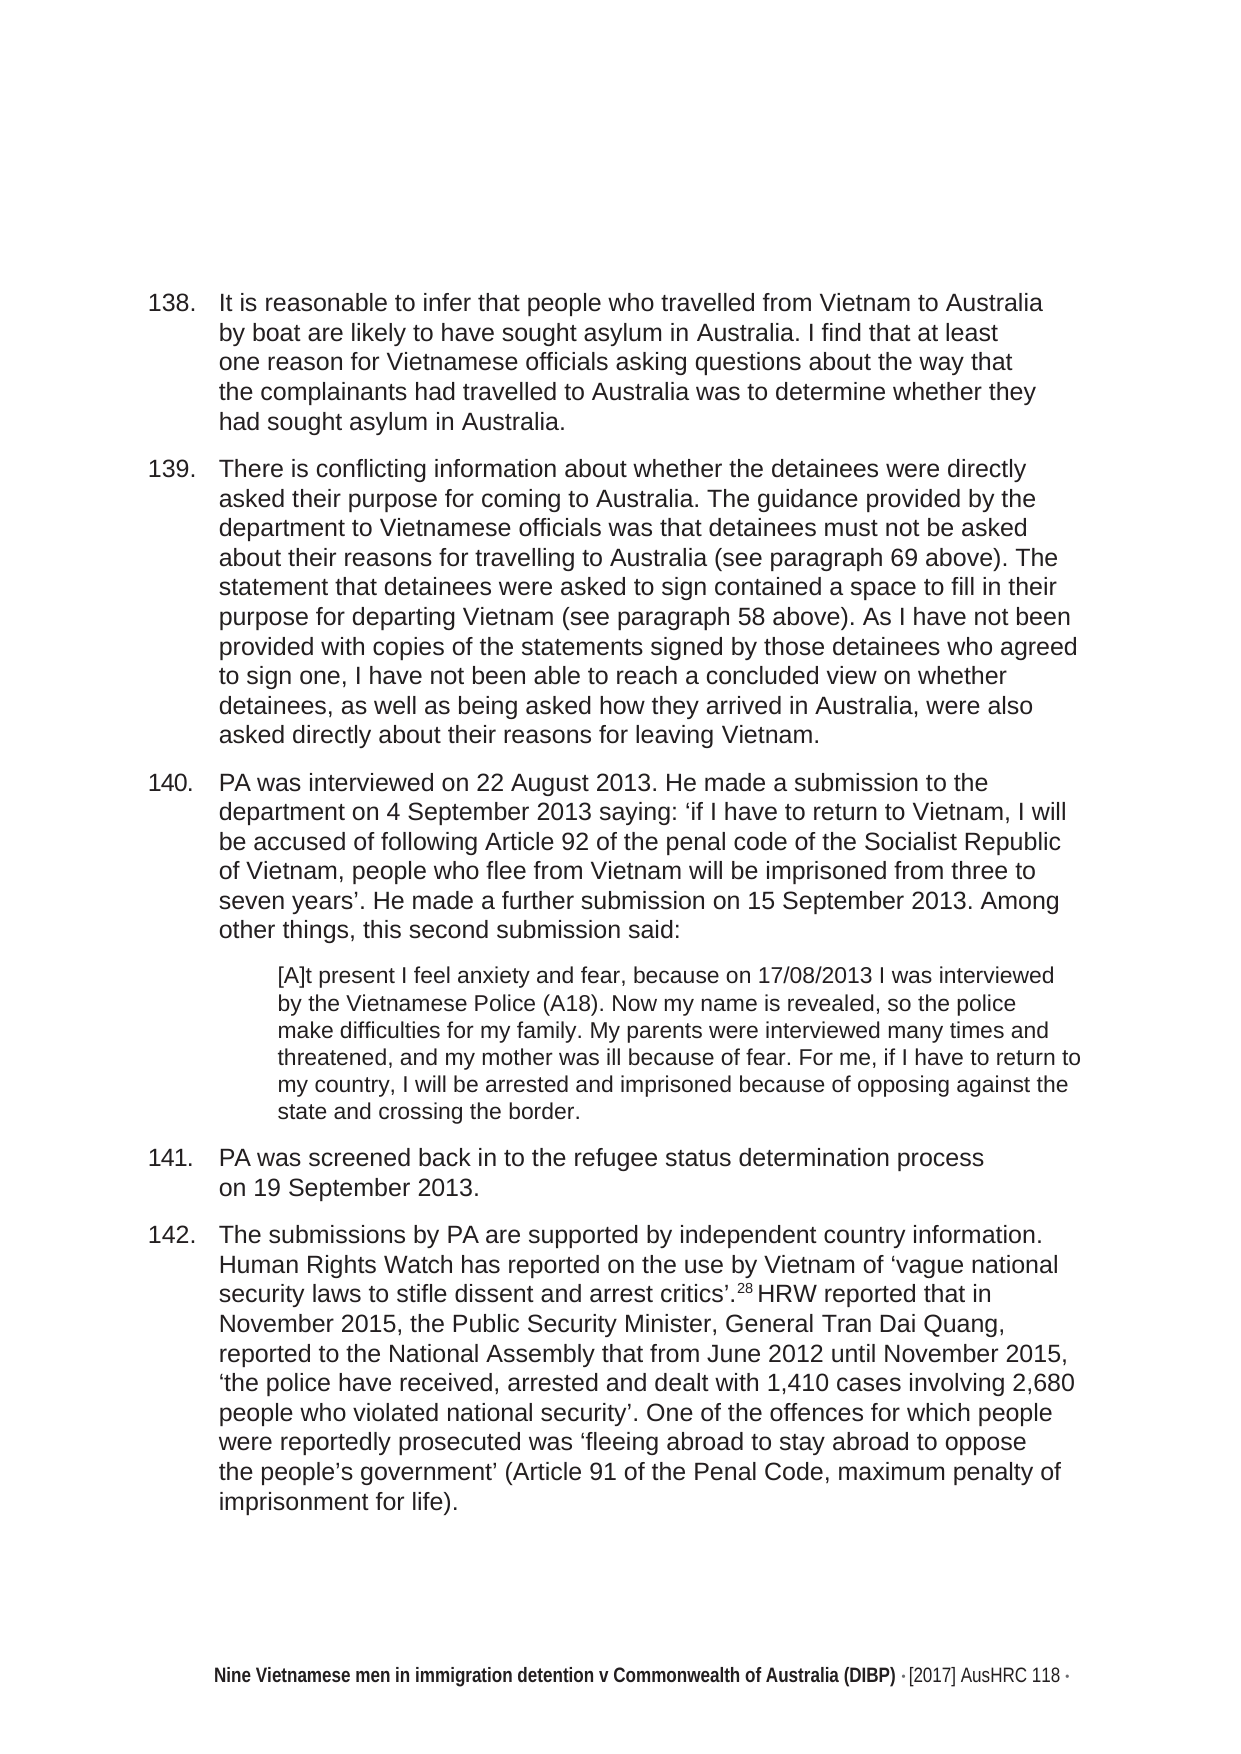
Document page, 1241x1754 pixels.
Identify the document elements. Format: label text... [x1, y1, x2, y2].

list PA was screened back in to the refugee status determination process on 19 September 2013. [148, 1143, 1019, 1202]
text the people’s government’ (Article 91 of the Penal Code, maximum penalty of imprisonment for life). [218, 1457, 1103, 1515]
list It is reasonable to infer that people who travelled from Vietnam to Australia by boat are likely to have sought asylum in Australia. I find that at least one reason for Vietnamese officials asking questions about the way that the complainants had travelled to Australia was to determine whether they had sought asylum in Australia. [148, 288, 1046, 435]
list There is conflicting information about whether the detainees were directly asked their purpose for coming to Australia. The guidance provided by the department to Vietnamese officials was that detainees must not be asked about their reasons for travelling to Australia (see paragraph 69 above). The statement that detainees were asked to sign contained a space to fill in their purpose for departing Vietnam (see paragraph 58 above). As I have not been provided with copies of the statements signed by those detainees who agreed to sign one, I have not been able to reach a concluded view on whether detainees, as well as being asked how they arrived in Australia, were also asked directly about their reasons for leaving Vietnam. [148, 454, 1079, 749]
text [A]t present I feel anxiety and fear, because on 17/08/2013 I was interviewed by the Vietnamese Police (A18). Now my name is revealed, so the police make difficulties for my family. My parents were interviewed many times and [277, 962, 1069, 1043]
list The submissions by PA are supported by independent country information. Human Rights Watch has reported on the use by Vietnam of ‘vague national security laws to stifle dissent and arrest critics’.28 HRW reported that in November 2015, the Public Security Minister, General Tran Dai Quang, reported to the National Assembly that from June 2012 until November 2015, ‘the police have received, arrested and dealt with 1,410 cases involving 2,680 people who violated national security’. One of the offences for which people were reportedly prosecuted was ‘fleeing abroad to stay abroad to oppose [148, 1220, 1084, 1456]
list PA was interviewed on 22 August 2013. He made a submission to the department on 4 September 2013 saying: ‘if I have to return to Vietnam, I will be accused of following Article 92 of the penal code of the Socialist Republic of Vietnam, people who flee from Vietnam will be imprisoned from three to seven years’. He made a further submission on 15 September 2013. Among other things, this second submission said: [148, 768, 1089, 944]
text threatened, and my mother was ill because of fear. For me, if I have to return to my country, I will be arrested and imprisoned because of opposing against the state and crossing the border. [277, 1044, 1103, 1124]
